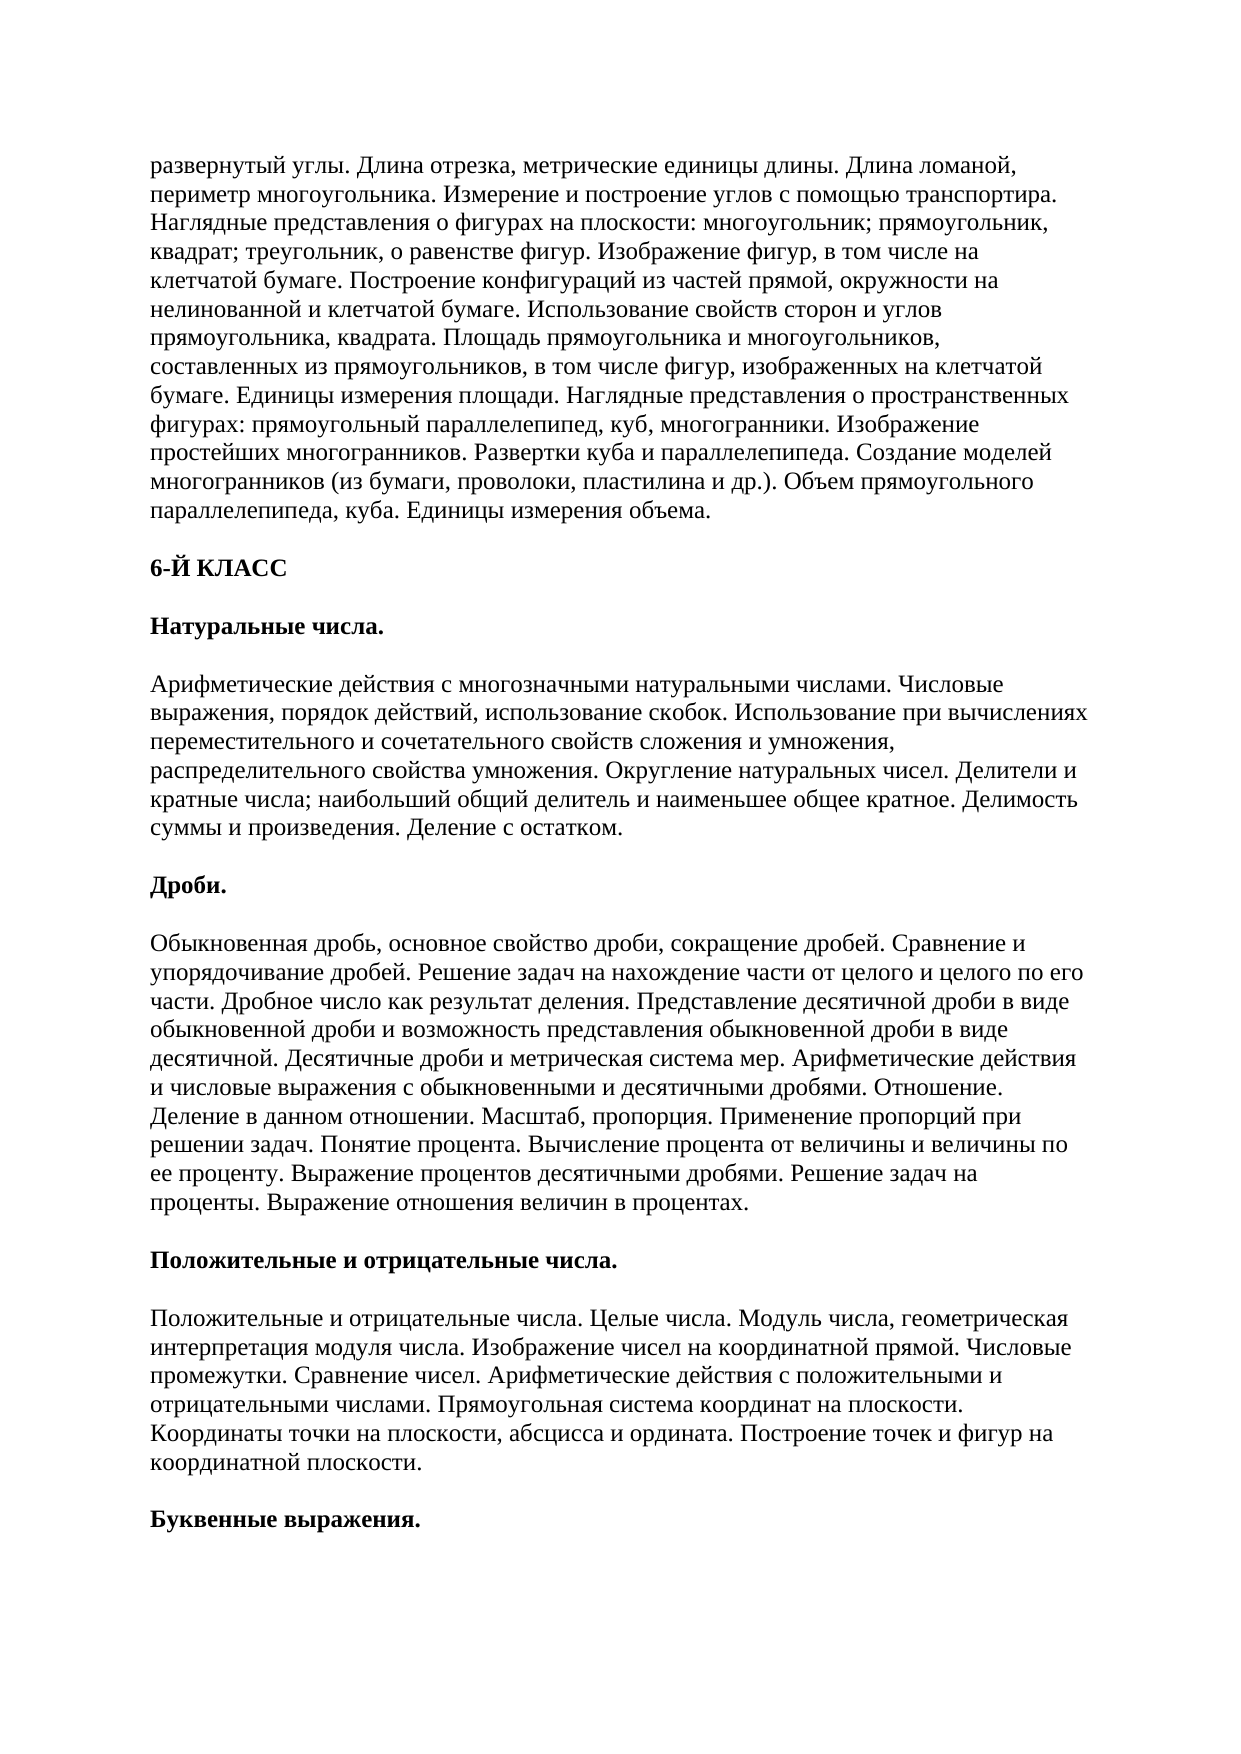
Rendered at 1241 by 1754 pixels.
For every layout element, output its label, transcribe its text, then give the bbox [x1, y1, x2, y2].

text Положительные и отрицательные числа. Целые числа. Модуль числа, геометрическая интерпретация модуля числа. Изображение чисел на координатной прямой. Числовые промежутки. Сравнение чисел. Арифметические действия с положительными и отрицательными числами. Прямоугольная система координат на плоскости. Координаты точки на плоскости, абсцисса и ордината. Построение точек и фигур на координатной плоскости. [150, 1303, 1090, 1475]
text Обыкновенная дробь, основное свойство дроби, сокращение дробей. Сравнение и упорядочивание дробей. Решение задач на нахождение части от целого и целого по его части. Дробное число как результат деления. Представление десятичной дроби в виде обыкновенной дроби и возможность представления обыкновенной дроби в виде десятичной. Десятичные дроби и метрическая система мер. Арифметические действия и числовые выражения с обыкновенными и десятичными дробями. Отношение. Деление в данном отношении. Масштаб, пропорция. Применение пропорций при решении задач. Понятие процента. Вычисление процента от величины и величины по ее проценту. Выражение процентов десятичными дробями. Решение задач на проценты. Выражение отношения величин в процентах. [150, 928, 1090, 1216]
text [150, 150, 1090, 524]
text Положительные и отрицательные числа. [150, 1245, 1090, 1274]
text 6-Й КЛАСС [150, 553, 1090, 582]
text Дроби. [150, 870, 1090, 899]
text Натуральные числа. [150, 611, 1090, 639]
text Буквенные выражения. [150, 1504, 1090, 1533]
text Арифметические действия с многозначными натуральными числами. Числовые выражения, порядок действий, использование скобок. Использование при вычислениях переместительного и сочетательного свойств сложения и умножения, распределительного свойства умножения. Округление натуральных чисел. Делители и кратные числа; наибольший общий делитель и наименьшее общее кратное. Делимость суммы и произведения. Деление с остатком. [150, 669, 1090, 841]
